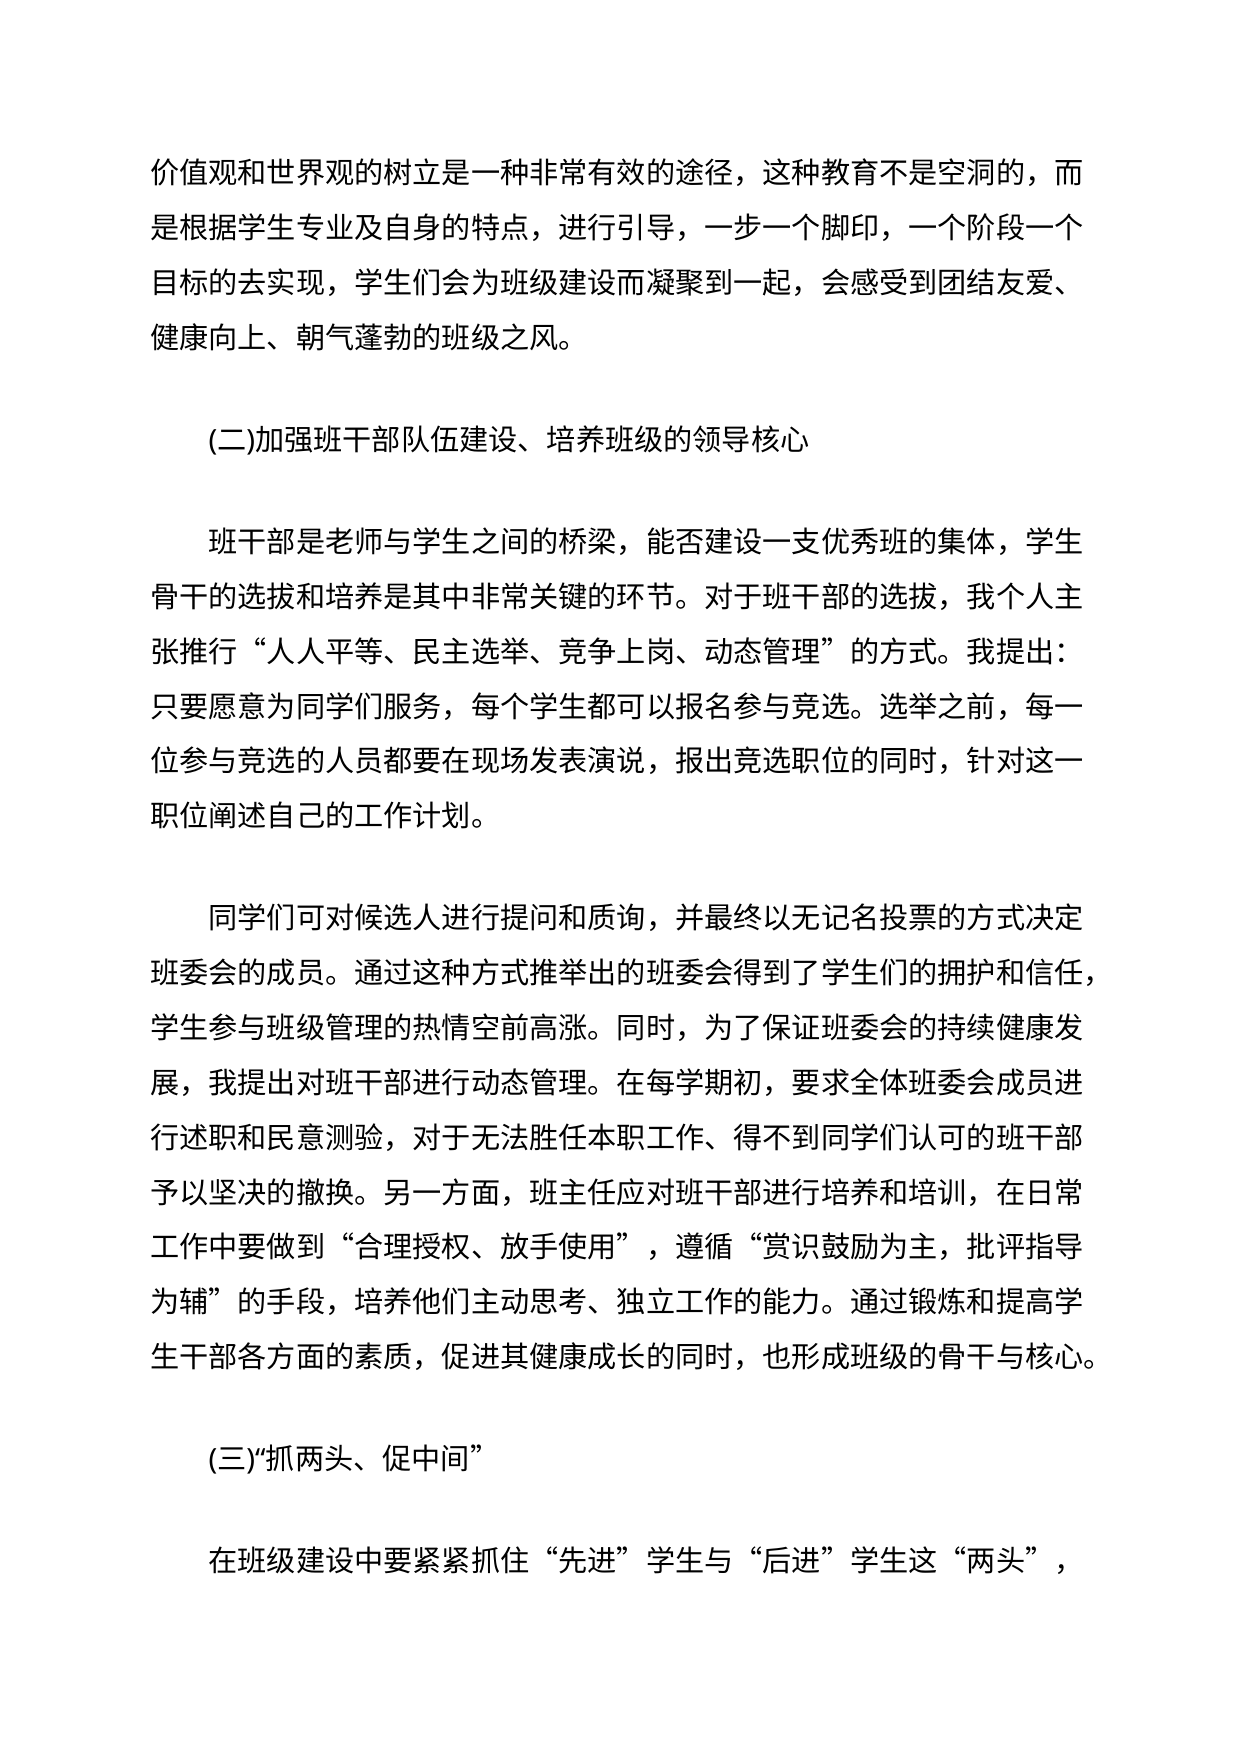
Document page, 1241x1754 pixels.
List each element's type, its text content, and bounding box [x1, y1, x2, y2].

text (二)加强班干部队伍建设、培养班级的领导核心 [150, 416, 1090, 459]
text 班干部是老师与学生之间的桥梁，能否建设一支优秀班的集体，学生骨干的选拔和培养是其中非常关键的环节。对于班干部的选拔，我个人主张推行“人人平等、民主选举、竞争上岗、动态管理”的方式。我提出：只要愿意为同学们服务，每个学生都可以报名参与竞选。选举之前，每一位参与竞选的人员都要在现场发表演说，报出竞选职位的同时，针对这一职位阐述自己的工作计划。 [150, 518, 1090, 835]
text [150, 150, 1090, 357]
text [150, 1538, 1090, 1580]
text (三)“抓两头、促中间” [150, 1436, 1090, 1478]
text 同学们可对候选人进行提问和质询，并最终以无记名投票的方式决定班委会的成员。通过这种方式推举出的班委会得到了学生们的拥护和信任，学生参与班级管理的热情空前高涨。同时，为了保证班委会的持续健康发展，我提出对班干部进行动态管理。在每学期初，要求全体班委会成员进行述职和民意测验，对于无法胜任本职工作、得不到同学们认可的班干部予以坚决的撤换。另一方面，班主任应对班干部进行培养和培训，在日常工作中要做到“合理授权、放手使用”，遵循“赏识鼓励为主，批评指导为辅”的手段，培养他们主动思考、独立工作的能力。通过锻炼和提高学生干部各方面的素质，促进其健康成长的同时，也形成班级的骨干与核心。 [150, 895, 1090, 1376]
